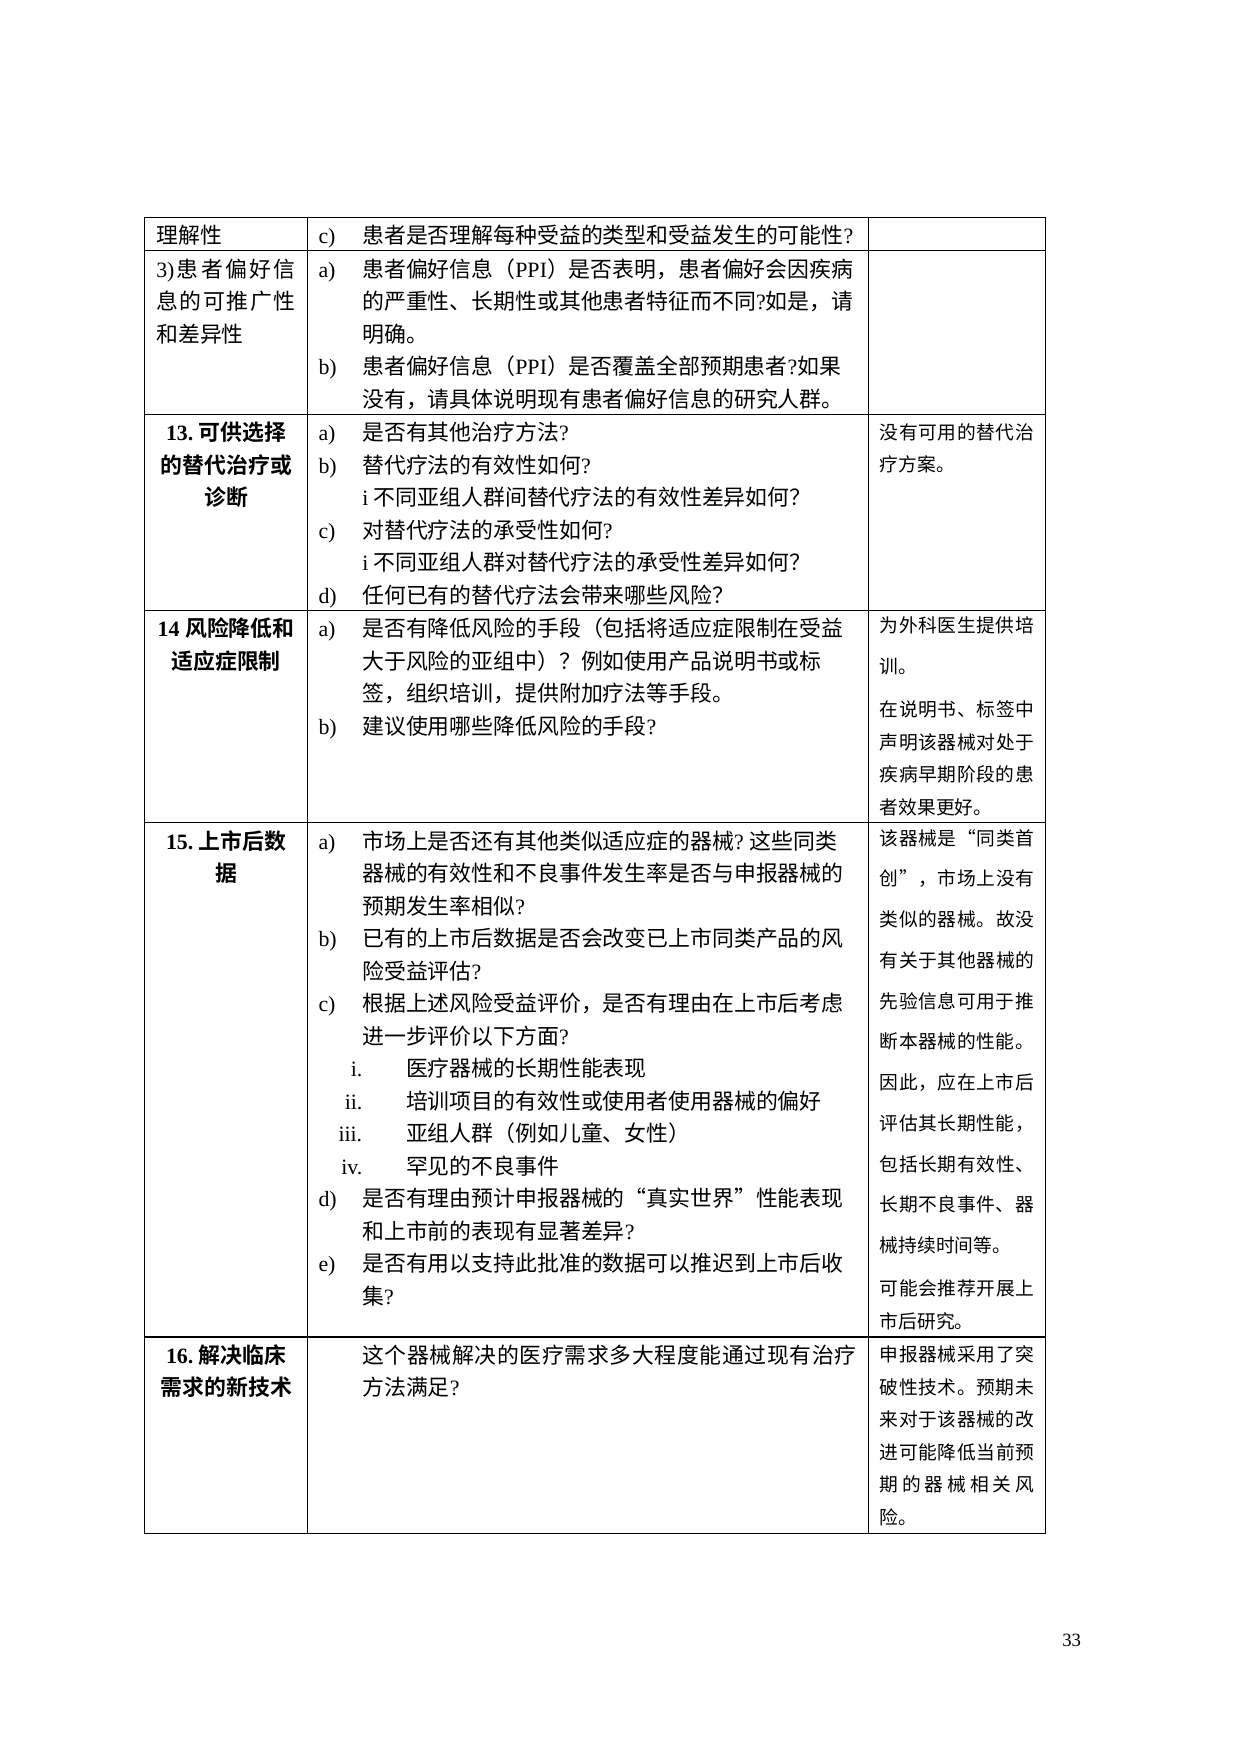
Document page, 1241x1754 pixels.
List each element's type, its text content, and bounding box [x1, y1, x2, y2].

table_cell 是否有其他治疗方法? 替代疗法的有效性如何? i 不同亚组人群间替代疗法的有效性差异如何？ 对替代疗法的承受性如何? i 不同亚组人群对替代疗法的承受性差异如何？ 任何已有的替代疗法会带来哪些风险？ [308, 415, 868, 610]
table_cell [308, 1338, 868, 1532]
table_cell 15. 上市后数据 [145, 823, 307, 1336]
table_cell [869, 1338, 1045, 1532]
table_cell [869, 218, 1045, 250]
table_cell 市场上是否还有其他类似适应症的器械? 这些同类器械的有效性和不良事件发生率是否与申报器械的预期发生率相似? 已有的上市后数据是否会改变已上市同类产品的风险受益评估? 根据上述风险受益评价，是否有理由在上市后考虑进一步评价以下方面? 医疗器械的长期性能表现 培训项目的有效性或使用者使用器械的偏好 亚组人群（例如儿童、女性） 罕见的不良事件 是否有理由预计申报器械的“真实世界”性能表现和上市前的表现有显著差异? 是否有用以支持此批准的数据可以推迟到上市后收集? [308, 823, 868, 1336]
table_cell 该器械是“同类首创”，市场上没有类似的器械。故没有关于其他器械的先验信息可用于推断本器械的性能。因此，应在上市后评估其长期性能，包括长期有效性、长期不良事件、器械持续时间等。 可能会推荐开展上市后研究。 [869, 823, 1045, 1336]
table_cell 为外科医生提供培训。 在说明书、标签中声明该器械对处于疾病早期阶段的患者效果更好。 [869, 611, 1045, 822]
table_cell 3)患者偏好信息的可推广性和差异性 [145, 251, 307, 414]
table_cell 患者偏好信息（PPI）是否表明，患者偏好会因疾病的严重性、长期性或其他患者特征而不同?如是，请明确。 患者偏好信息（PPI）是否覆盖全部预期患者?如果没有，请具体说明现有患者偏好信息的研究人群。 [308, 251, 868, 414]
table_cell [869, 251, 1045, 414]
table_cell 没有可用的替代治疗方案。 [869, 415, 1045, 610]
table_cell 13. 可供选择的替代治疗或诊断 [145, 415, 307, 610]
table_cell 2)患者偏好信息相关性和可理解性 [145, 218, 307, 250]
table_cell 是否有降低风险的手段（包括将适应症限制在受益大于风险的亚组中）？例如使用产品说明书或标签，组织培训，提供附加疗法等手段。 建议使用哪些降低风险的手段? [308, 611, 868, 822]
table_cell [308, 218, 868, 250]
table_cell 16. 解决临床需求的新技术 [145, 1338, 307, 1532]
table_cell 14 风险降低和适应症限制 [145, 611, 307, 822]
